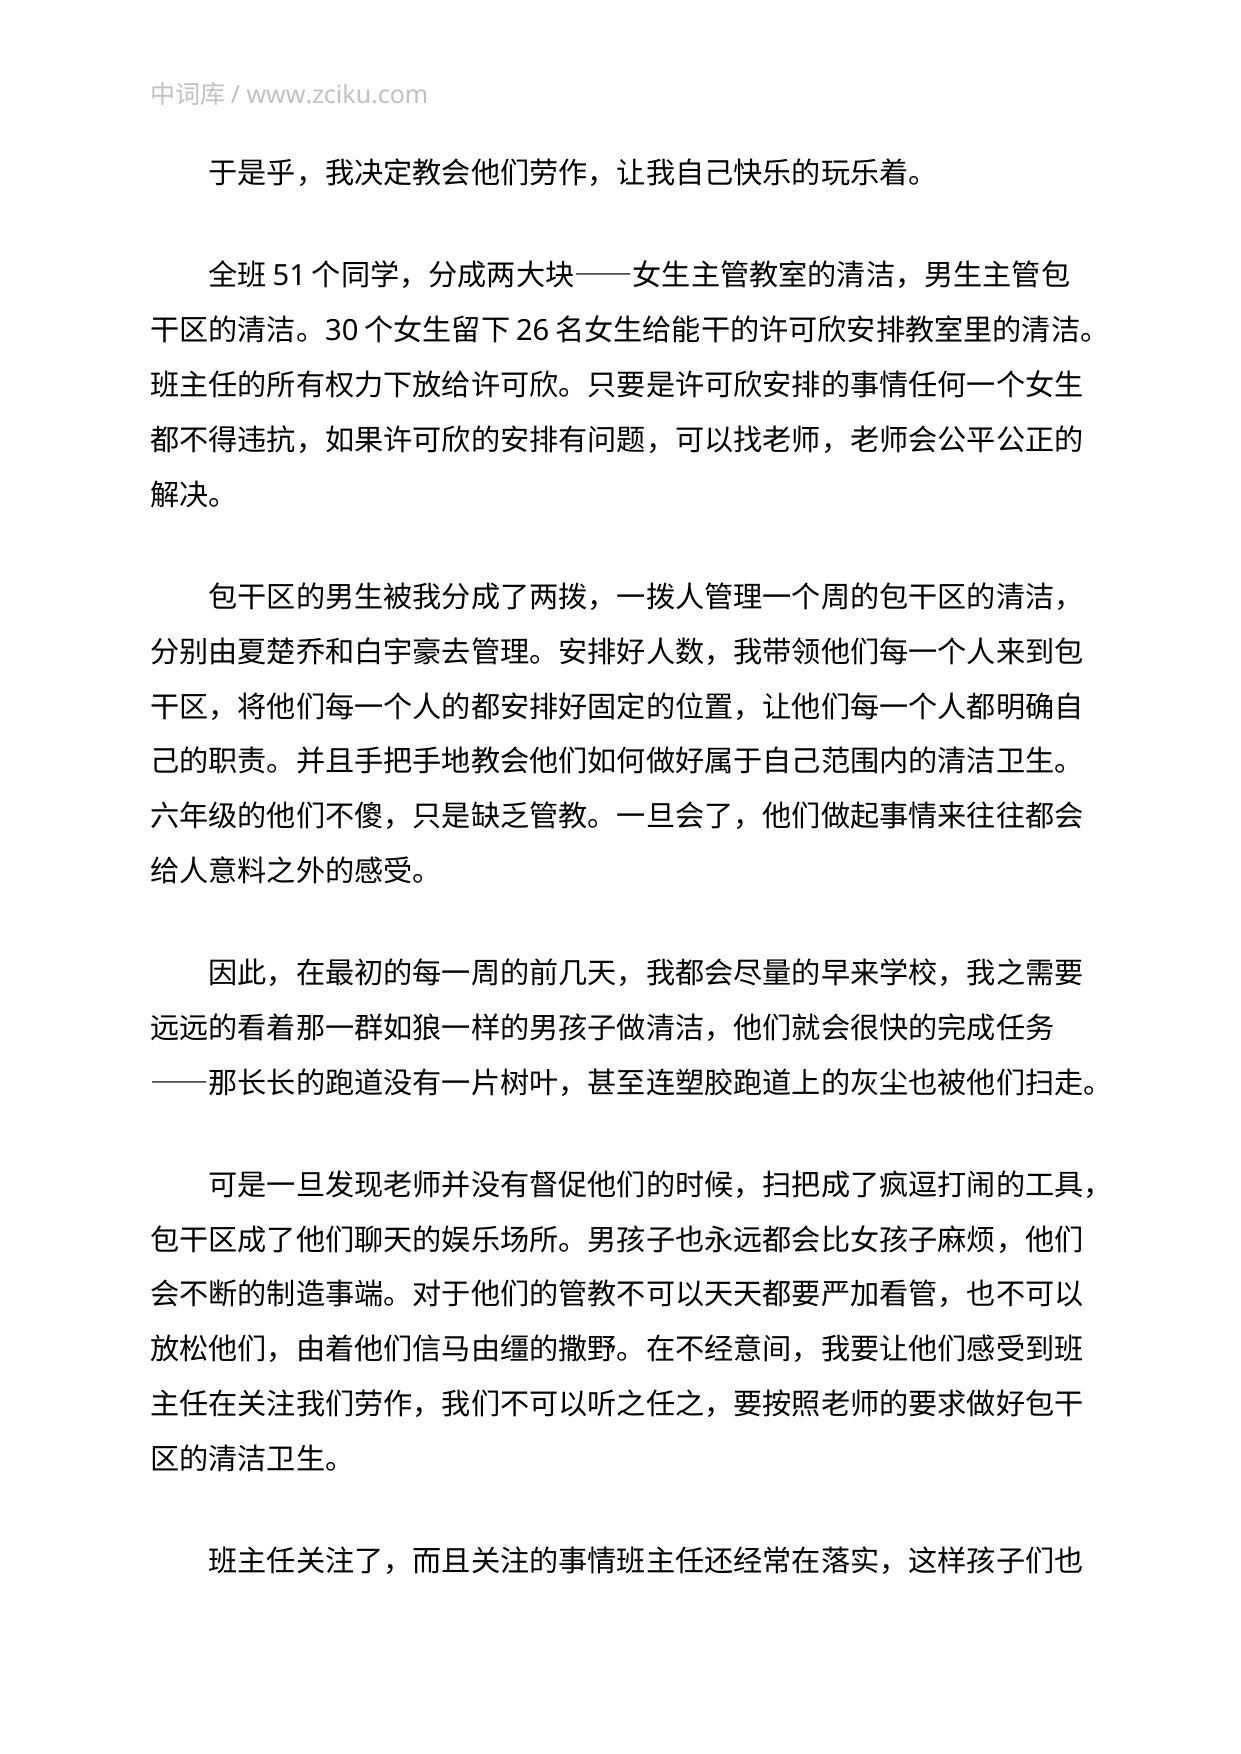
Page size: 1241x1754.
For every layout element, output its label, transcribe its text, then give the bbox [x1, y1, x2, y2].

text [150, 1537, 1090, 1580]
text 全班51个同学，分成两大块——女生主管教室的清洁，男生主管包干区的清洁。30个女生留下26名女生给能干的许可欣安排教室里的清洁。班主任的所有权力下放给许可欣。只要是许可欣安排的事情任何一个女生都不得违抗，如果许可欣的安排有问题，可以找老师，老师会公平公正的解决。 [150, 252, 1090, 514]
text 于是乎，我决定教会他们劳作，让我自己快乐的玩乐着。 [150, 150, 1090, 192]
text 包干区的男生被我分成了两拨，一拨人管理一个周的包干区的清洁，分别由夏楚乔和白宇豪去管理。安排好人数，我带领他们每一个人来到包干区，将他们每一个人的都安排好固定的位置，让他们每一个人都明确自己的职责。并且手把手地教会他们如何做好属于自己范围内的清洁卫生。六年级的他们不傻，只是缺乏管教。一旦会了，他们做起事情来往往都会给人意料之外的感受。 [150, 573, 1090, 890]
text 因此，在最初的每一周的前几天，我都会尽量的早来学校，我之需要远远的看着那一群如狼一样的男孩子做清洁，他们就会很快的完成任务——那长长的跑道没有一片树叶，甚至连塑胶跑道上的灰尘也被他们扫走。 [150, 949, 1090, 1102]
text 可是一旦发现老师并没有督促他们的时候，扫把成了疯逗打闹的工具，包干区成了他们聊天的娱乐场所。男孩子也永远都会比女孩子麻烦，他们会不断的制造事端。对于他们的管教不可以天天都要严加看管，也不可以放松他们，由着他们信马由缰的撒野。在不经意间，我要让他们感受到班主任在关注我们劳作，我们不可以听之任之，要按照老师的要求做好包干区的清洁卫生。 [150, 1161, 1090, 1478]
